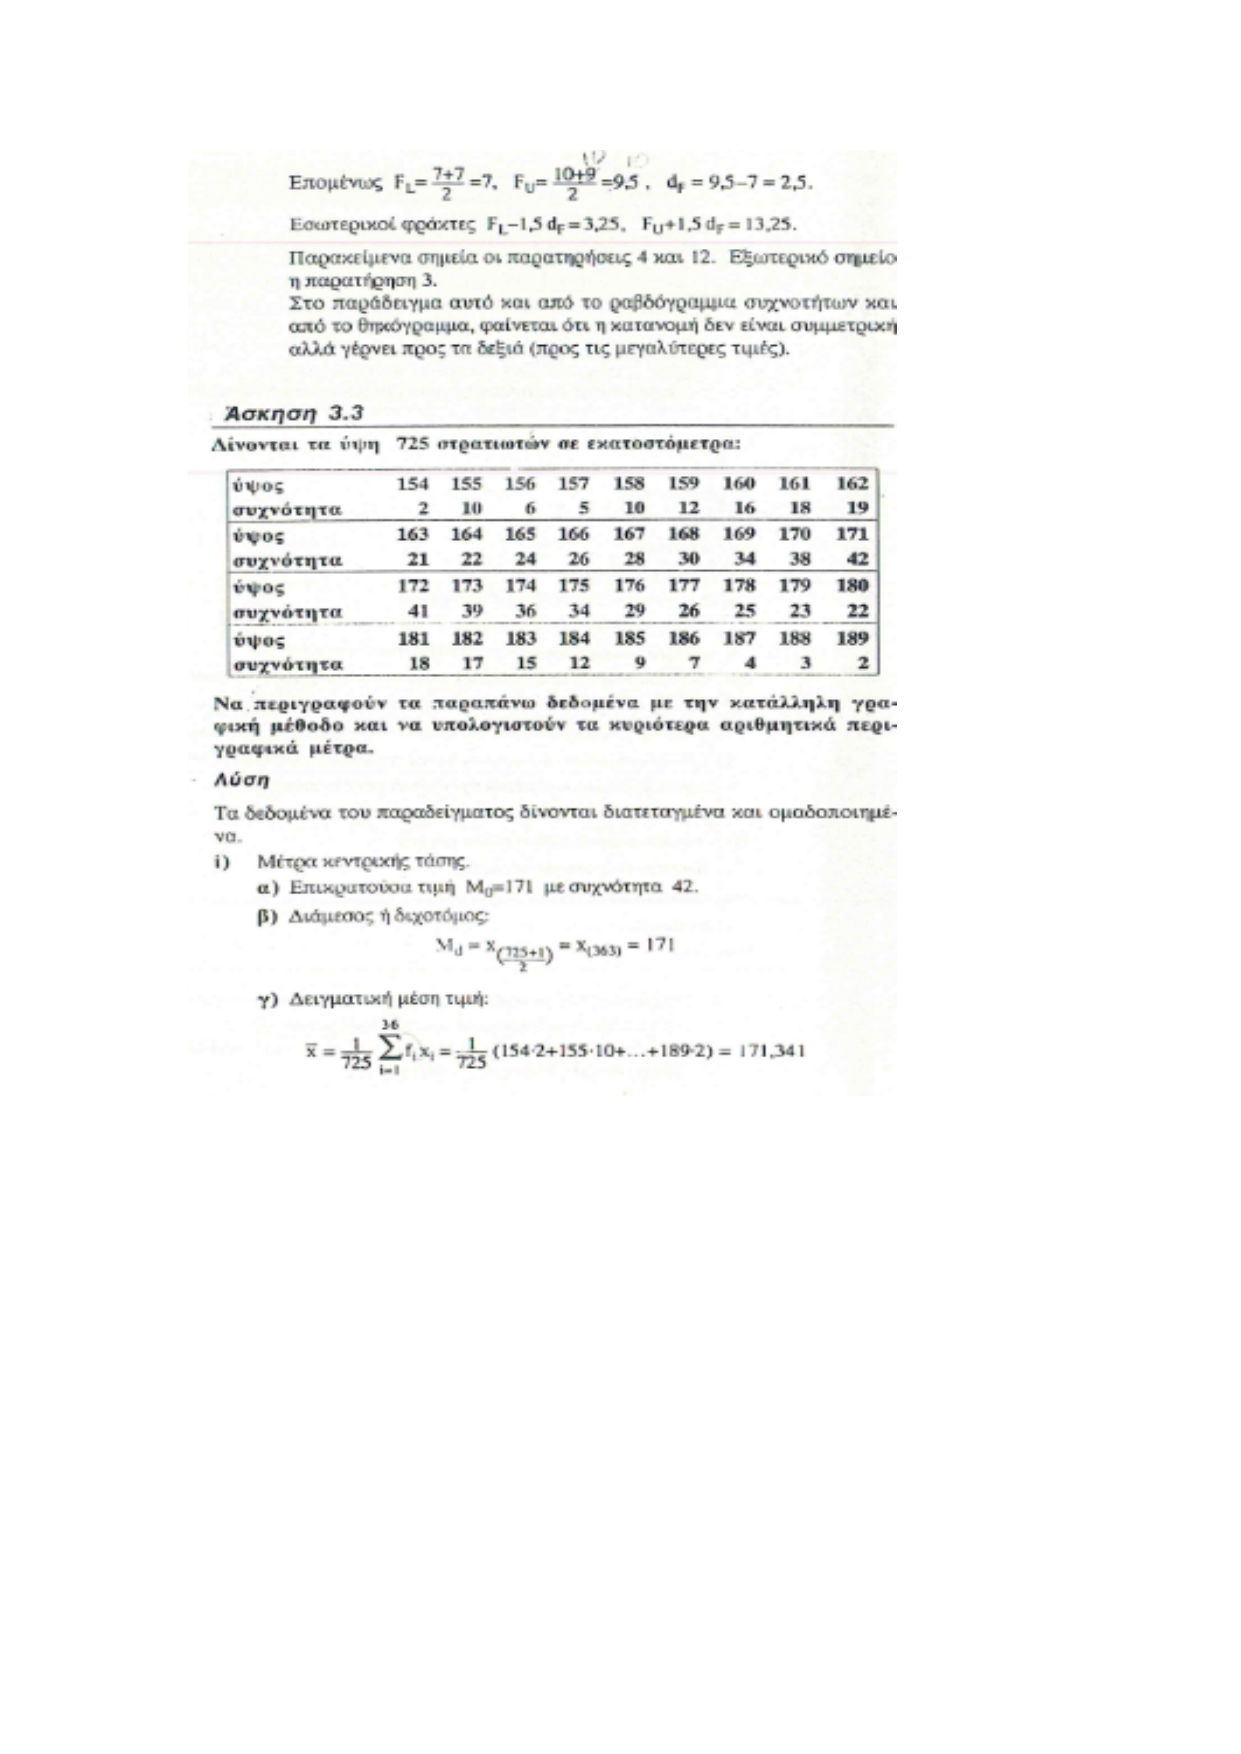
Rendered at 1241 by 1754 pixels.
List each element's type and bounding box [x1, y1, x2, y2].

picture [187, 150, 897, 1096]
